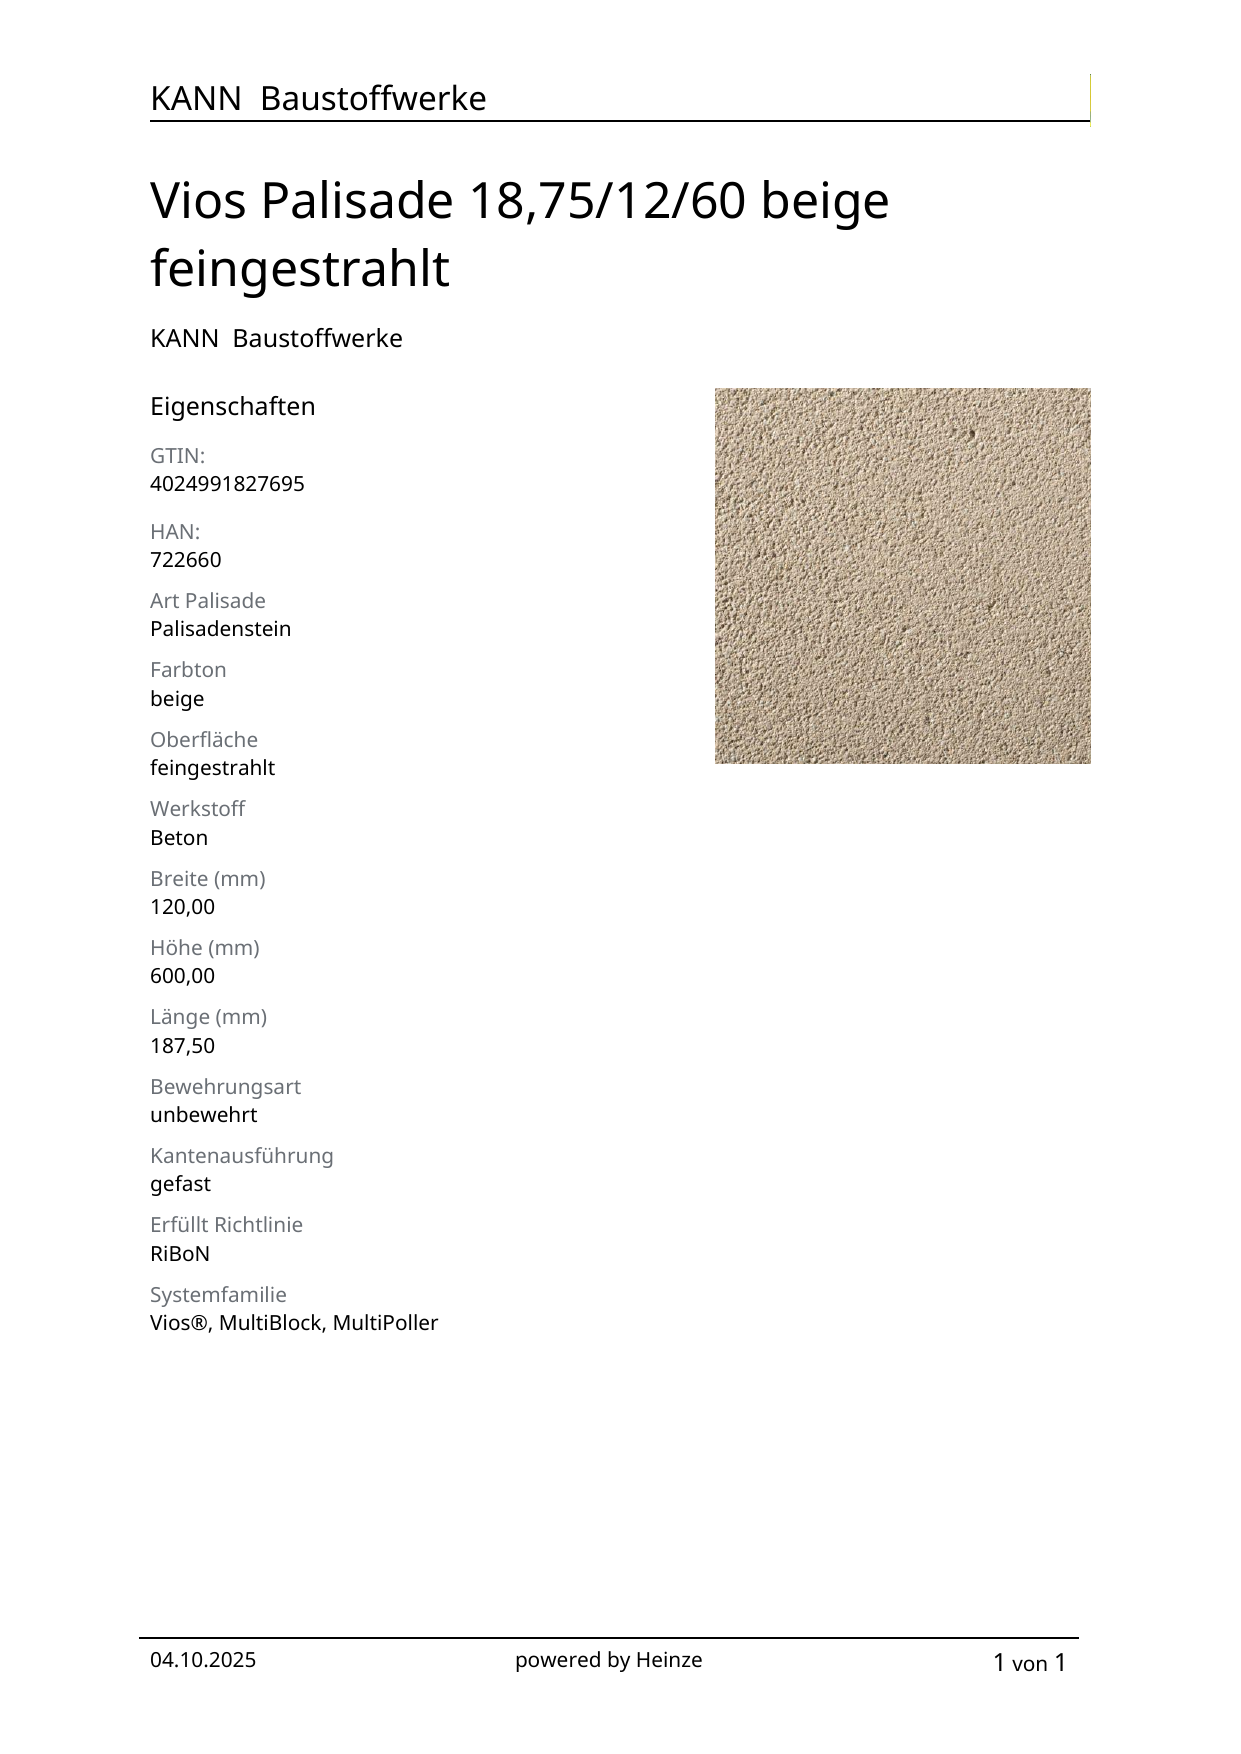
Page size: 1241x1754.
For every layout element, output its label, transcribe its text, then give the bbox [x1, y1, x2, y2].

text Bewehrungsart [150, 1072, 1090, 1100]
text 722660 [150, 545, 715, 574]
picture [715, 388, 1091, 764]
text 120,00 [150, 892, 1090, 921]
text beige [150, 684, 715, 712]
text 187,50 [150, 1031, 1090, 1059]
text Vios®, MultiBlock, MultiPoller [150, 1308, 1090, 1337]
text Beton [150, 823, 1090, 851]
text Farbton [150, 656, 715, 684]
text Länge (mm) [150, 1002, 1090, 1031]
text Kantenausführung [150, 1141, 1090, 1169]
text 4024991827695 [150, 469, 715, 498]
text Vios Palisade 18,75/12/60 beige feingestrahlt [150, 165, 1090, 301]
text Werkstoff [150, 794, 1090, 823]
text Palisadenstein [150, 614, 715, 643]
text Breite (mm) [150, 864, 1090, 892]
text HAN: [150, 517, 715, 545]
text Eigenschaften [150, 388, 715, 422]
text 600,00 [150, 961, 1090, 990]
text Art Palisade [150, 586, 715, 614]
text Systemfamilie [150, 1280, 1090, 1308]
text Höhe (mm) [150, 933, 1090, 961]
text KANN Baustoffwerke [150, 320, 1090, 354]
text RiBoN [150, 1239, 1090, 1267]
text Oberfläche [150, 725, 715, 753]
text unbewehrt [150, 1100, 1090, 1129]
text gefast [150, 1169, 1090, 1198]
text feingestrahlt [150, 753, 1090, 782]
text GTIN: [150, 441, 715, 469]
text Erfüllt Richtlinie [150, 1211, 1090, 1239]
